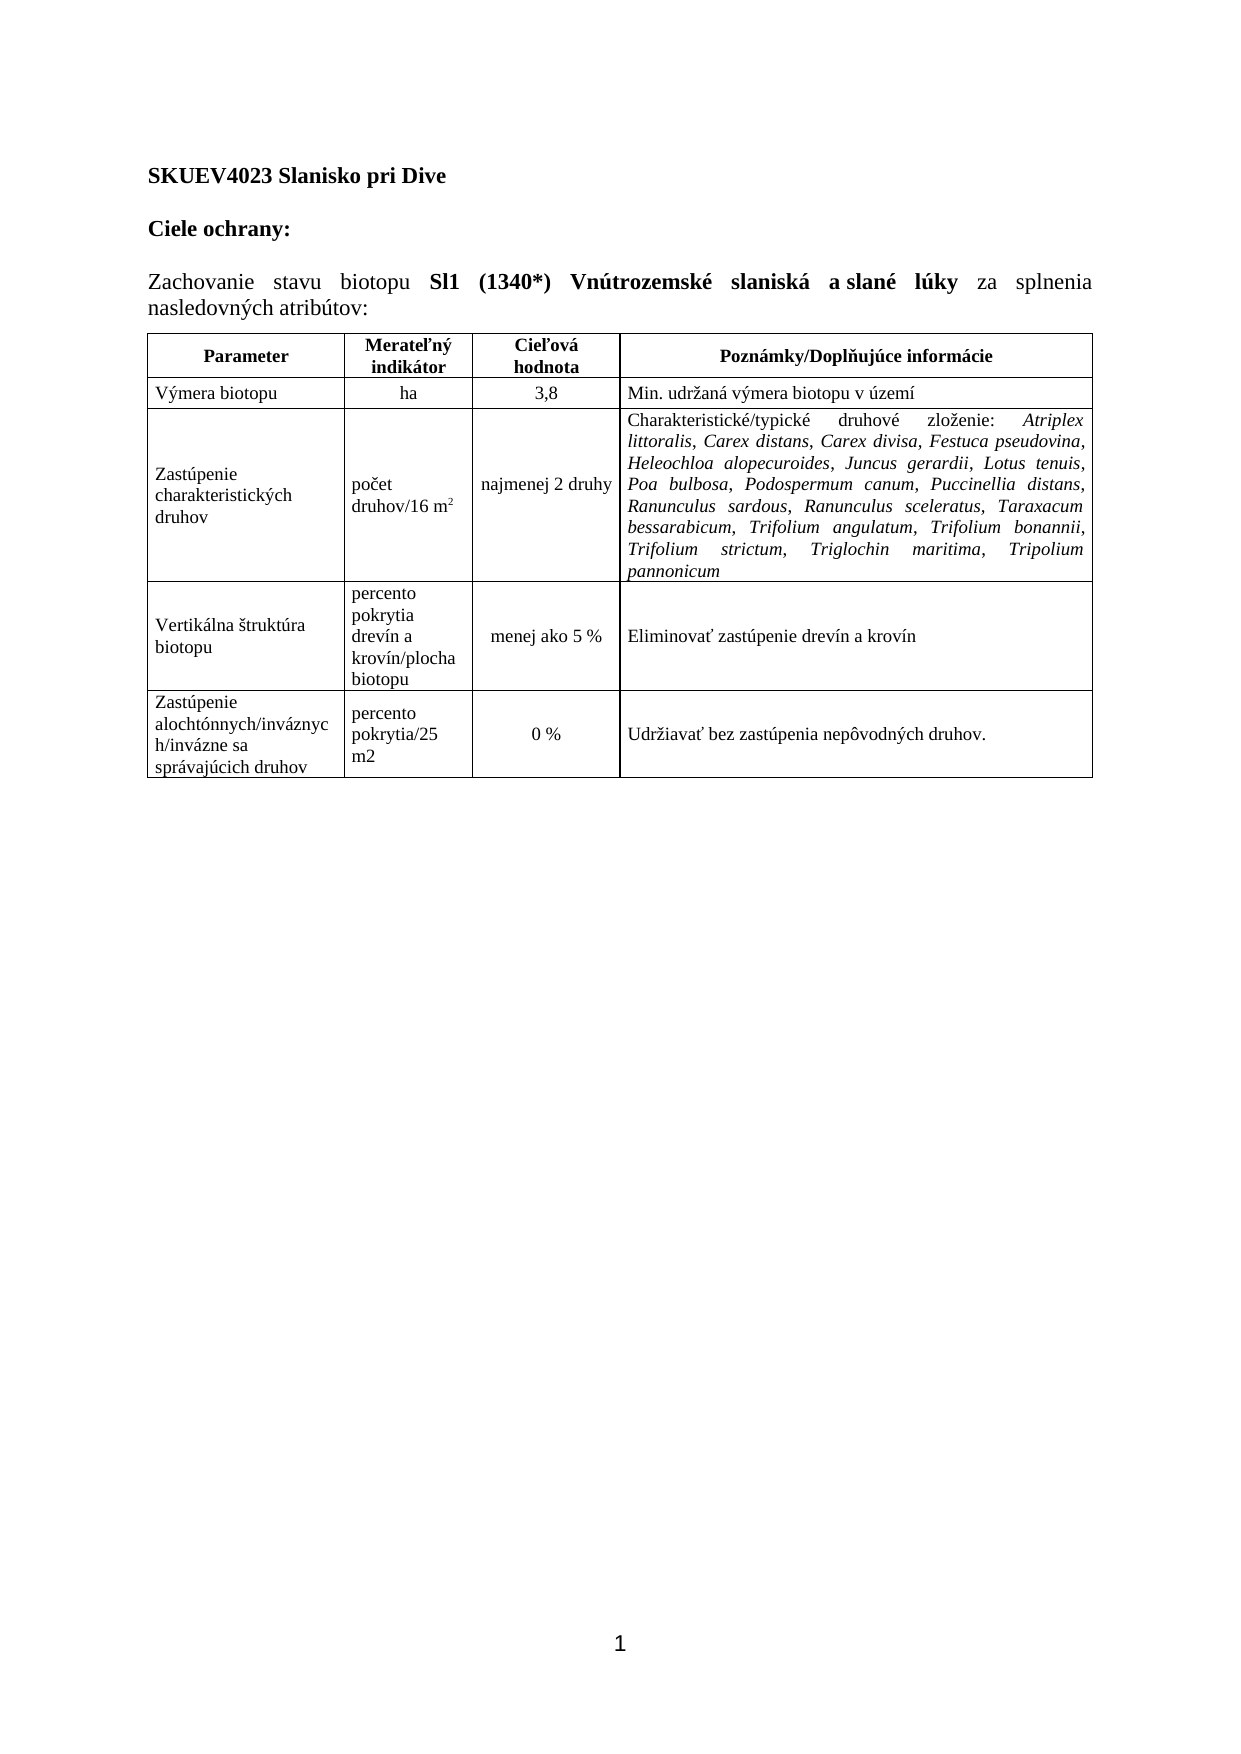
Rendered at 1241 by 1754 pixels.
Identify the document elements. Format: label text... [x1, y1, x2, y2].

table_cell ha [345, 378, 472, 407]
table_cell Udržiavať bez zastúpenia nepôvodných druhov. [621, 691, 1092, 777]
table_cell percento pokrytia drevín a krovín/plocha biotopu [345, 582, 472, 690]
table_cell Charakteristické/typické druhové zloženie: Atriplex littoralis, Carex distans, Carex divisa, Festuca pseudovina, Heleochloa alopecuroides, Juncus gerardii, Lotus tenuis, Poa bulbosa, Podospermum canum, Puccinellia distans, Ranunculus sardous, Ranunculus sceleratus, Taraxacum bessarabicum, Trifolium angulatum, Trifolium bonannii, Trifolium strictum, Triglochin maritima, Tripolium pannonicum [621, 409, 1092, 581]
table_cell Eliminovať zastúpenie drevín a krovín [621, 582, 1092, 690]
text SKUEV4023 Slanisko pri Dive [148, 162, 1092, 189]
table_header Parameter [148, 334, 344, 377]
table_cell Zastúpenie charakteristických druhov [148, 409, 344, 581]
table_cell Výmera biotopu [148, 378, 344, 407]
table_cell menej ako 5 % [473, 582, 619, 690]
table_cell Zastúpenie alochtónnych/inváznych/invázne sa správajúcich druhov [148, 691, 344, 777]
table_cell počet druhov/16 m2 [345, 409, 472, 581]
text Zachovanie stavu biotopu Sl1 (1340*) Vnútrozemské slaniská a slané lúky za splnenia nasledovných atribútov: [148, 268, 1092, 321]
table_header Merateľný indikátor [345, 334, 472, 377]
table_cell 3,8 [473, 378, 619, 407]
table_header Poznámky/Doplňujúce informácie [621, 334, 1092, 377]
text Ciele ochrany: [148, 215, 1092, 242]
table_cell Vertikálna štruktúra biotopu [148, 582, 344, 690]
table_cell Min. udržaná výmera biotopu v území [621, 378, 1092, 407]
table_cell 0 % [473, 691, 619, 777]
table_cell percento pokrytia/25 m2 [345, 691, 472, 777]
table_cell najmenej 2 druhy [473, 409, 619, 581]
table_header Cieľová hodnota [473, 334, 619, 377]
